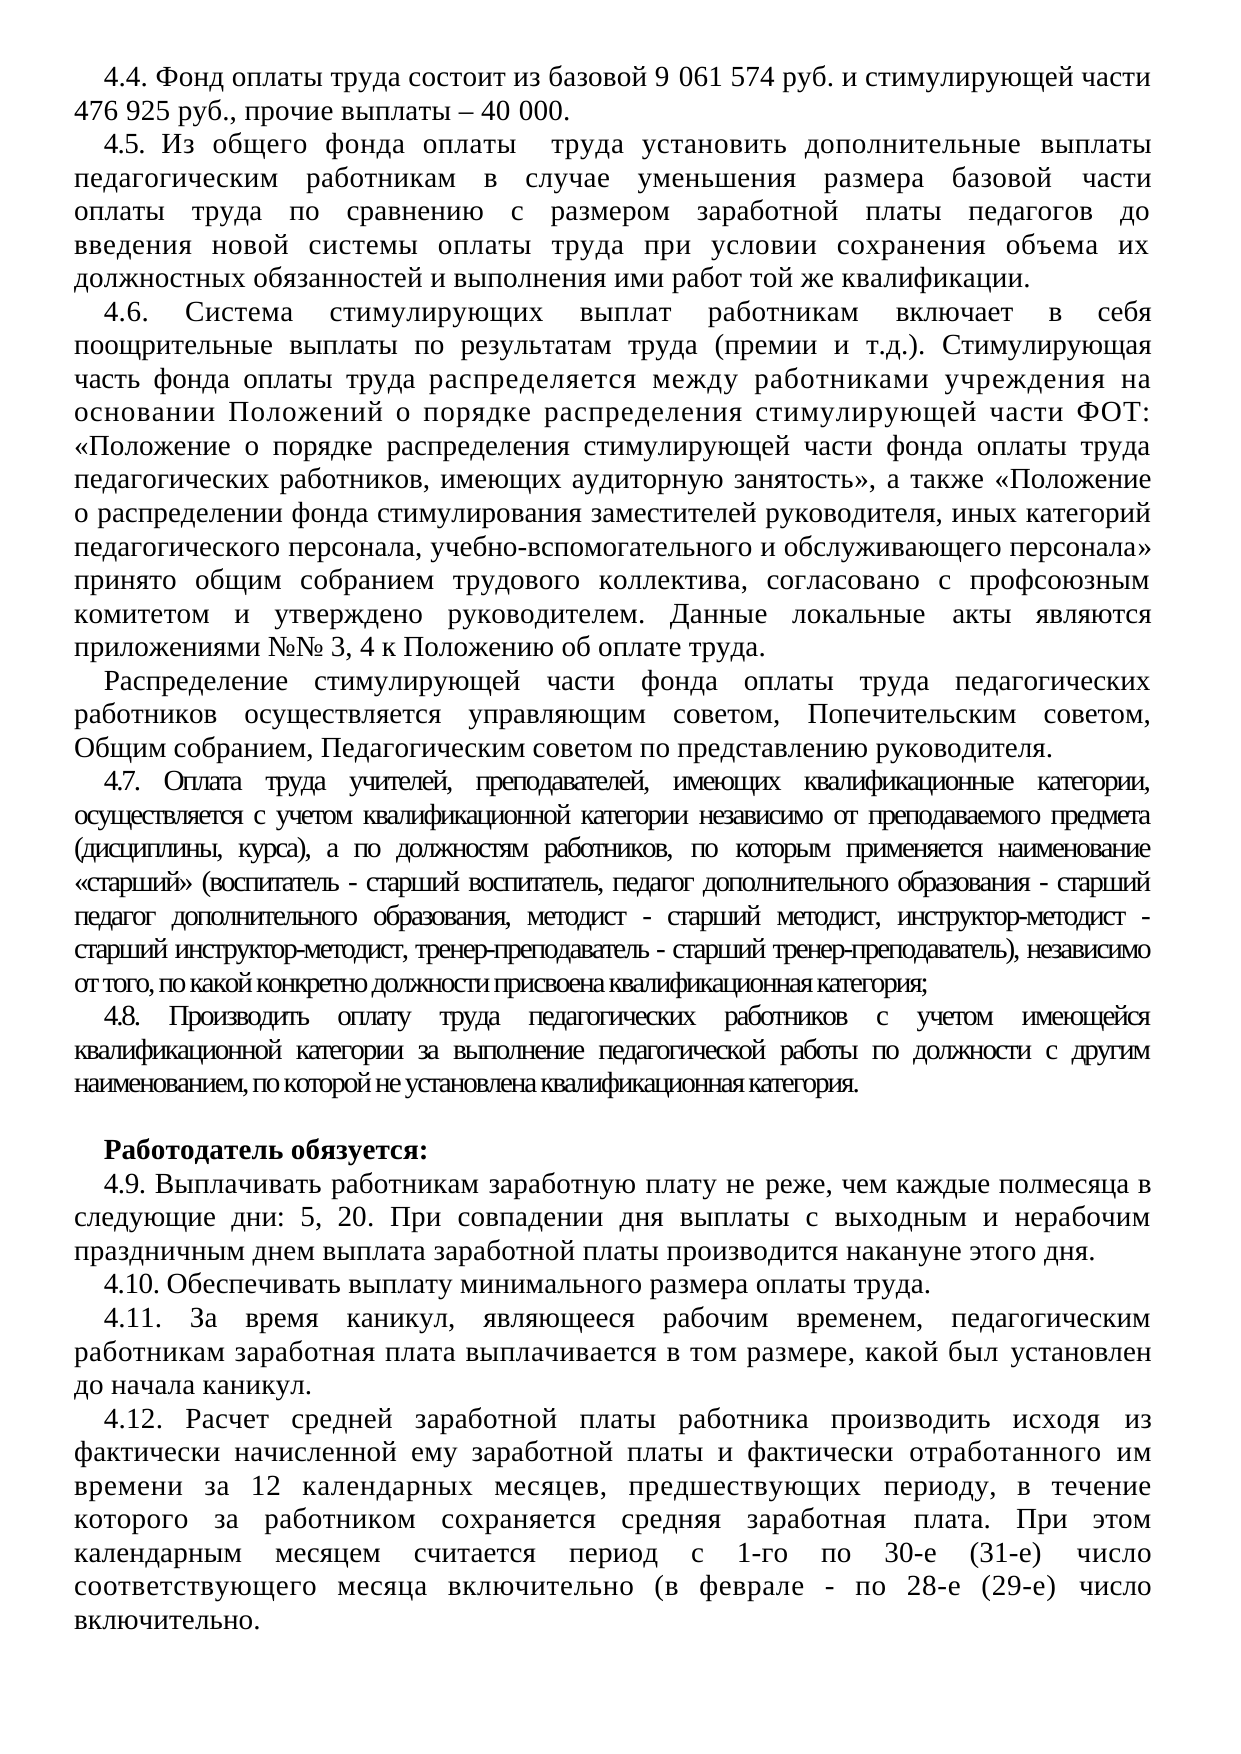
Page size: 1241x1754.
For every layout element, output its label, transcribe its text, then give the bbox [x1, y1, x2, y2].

text Работодатель обязуется: [74, 1132, 1152, 1166]
text Распределение стимулирующей части фонда оплаты труда педагогических работников осуществляется управляющим советом, Попечительским советом, Общим собранием, Педагогическим советом по представлению руководителя. [74, 663, 1152, 763]
text 4.12. Расчет средней заработной платы работника производить исходя из фактически начисленной ему заработной платы и фактически отработанного им времени за 12 календарных месяцев, предшествующих периоду, в течение которого за работником сохраняется средняя заработная плата. При этом календарным месяцем считается период с 1-го по 30-е (31-е) число соответствующего месяца включительно (в феврале - по 28-е (29-е) число включительно. [74, 1401, 1152, 1636]
text 4.7. Оплата труда учителей, преподавателей, имеющих квалификационные категории, осуществляется с учетом квалификационной категории независимо от преподаваемого предмета (дисциплины, курса), а по должностям работников, по которым применяется наименование «старший» (воспитатель - старший воспитатель, педагог дополнительного образования - старший педагог дополнительного образования, методист - старший методист, инструктор-методист - старший инструктор-методист, тренер-преподаватель - старший тренер-преподаватель), независимо от того, по какой конкретно должности присвоена квалификационная категория; [74, 763, 1152, 998]
text 4.9. Выплачивать работникам заработную плату не реже, чем каждые полмесяца в следующие дни: 5, 20. При совпадении дня выплаты с выходным и нерабочим праздничным днем выплата заработной платы производится накануне этого дня. [74, 1166, 1152, 1267]
text 4.4. Фонд оплаты труда состоит из базовой 9 061 574 руб. и стимулирующей части 476 925 руб., прочие выплаты – 40 000. [74, 59, 1152, 126]
text 4.10. Обеспечивать выплату минимального размера оплаты труда. [74, 1267, 1152, 1300]
text 4.11. За время каникул, являющееся рабочим временем, педагогическим работникам заработная плата выплачивается в том размере, какой был установлен до начала каникул. [74, 1300, 1152, 1401]
text 4.8. Производить оплату труда педагогических работников с учетом имеющейся квалификационной категории за выполнение педагогической работы по должности с другим наименованием, по которой не установлена квалификационная категория. [74, 998, 1152, 1099]
text 4.6. Система стимулирующих выплат работникам включает в себя поощрительные выплаты по результатам труда (премии и т.д.). Стимулирующая часть фонда оплаты труда распределяется между работниками учреждения на основании Положений о порядке распределения стимулирующей части ФОТ: «Положение о порядке распределения стимулирующей части фонда оплаты труда педагогических работников, имеющих аудиторную занятость», а также «Положение о распределении фонда стимулирования заместителей руководителя, иных категорий педагогического персонала, учебно-вспомогательного и обслуживающего персонала» принято общим собранием трудового коллектива, согласовано с профсоюзным комитетом и утверждено руководителем. Данные локальные акты являются приложениями №№ 3, 4 к Положению об оплате труда. [74, 294, 1152, 663]
text 4.5. Из общего фонда оплаты труда установить дополнительные выплаты педагогическим работникам в случае уменьшения размера базовой части оплаты труда по сравнению с размером заработной платы педагогов до введения новой системы оплаты труда при условии сохранения объема их должностных обязанностей и выполнения ими работ той же квалификации. [74, 126, 1152, 294]
